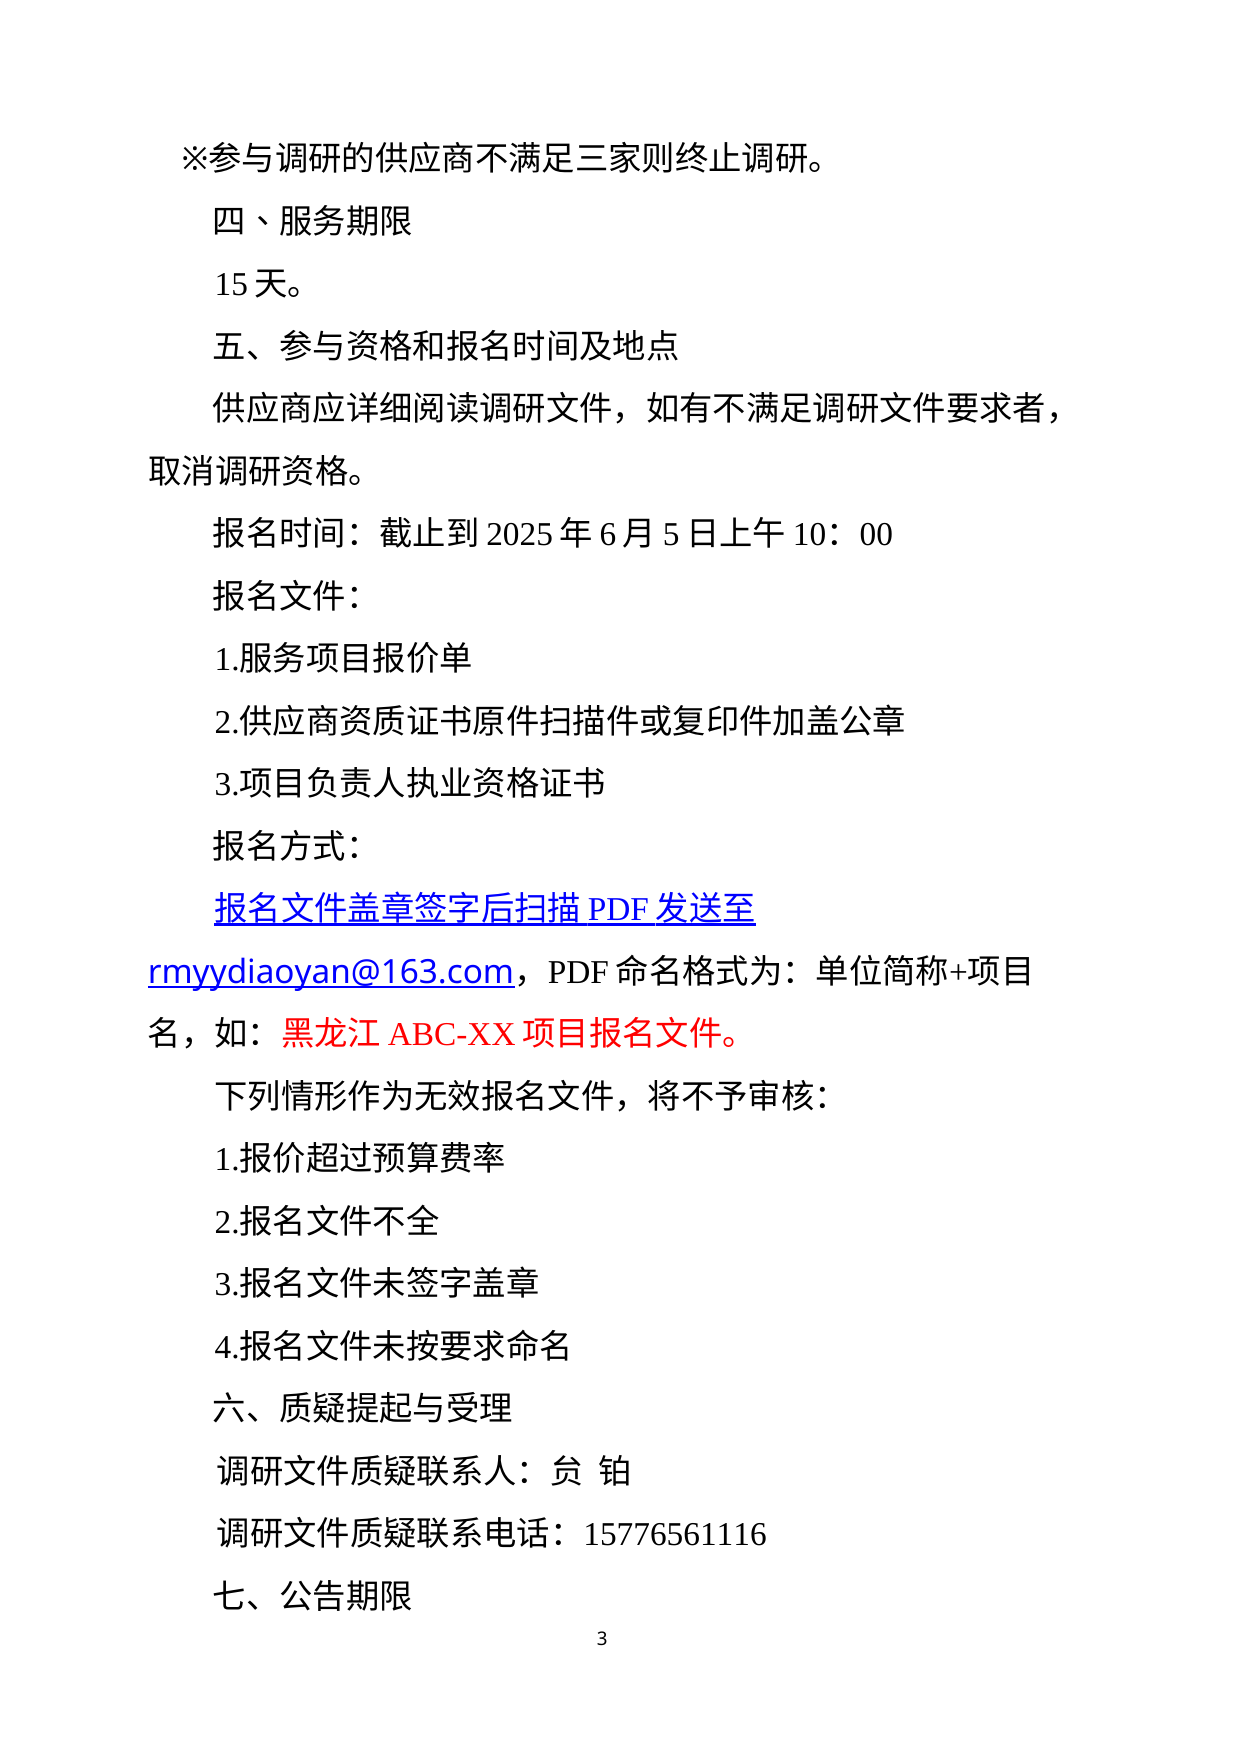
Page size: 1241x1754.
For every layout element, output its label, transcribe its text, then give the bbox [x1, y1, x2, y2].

list 调研文件质疑联系电话：15776561116 [216, 1496, 1092, 1558]
list 质疑提起与受理 [148, 1371, 1092, 1433]
list 调研文件质疑联系人：贠 铂 [216, 1433, 1092, 1496]
list 3.项目负责人执业资格证书 [148, 746, 1092, 808]
list 报名方式： [213, 808, 1092, 871]
list 报名文件： [213, 558, 1092, 621]
text 15天。 [148, 246, 1092, 308]
list 参与资格和报名时间及地点 [148, 308, 1092, 371]
list 报价超过预算费率 [148, 1121, 1092, 1183]
list 2.供应商资质证书原件扫描件或复印件加盖公章 [148, 683, 1092, 746]
list 报名时间：截止到2025年6月5日上午10：00 [213, 496, 1092, 558]
list 报名文件未签字盖章 [148, 1246, 1092, 1308]
list 公告期限 [148, 1558, 1092, 1621]
list 报名文件未按要求命名 [148, 1308, 1092, 1371]
list 下列情形作为无效报名文件，将不予审核： [148, 1058, 1092, 1121]
text ※参与调研的供应商不满足三家则终止调研。 [148, 121, 1092, 183]
list 供应商应详细阅读调研文件，如有不满足调研文件要求者，取消调研资格。 [148, 371, 1092, 496]
list 报名文件不全 [148, 1183, 1092, 1246]
list 报名文件盖章签字后扫描PDF发送至rmyydiaoyan@163.com，PDF命名格式为：单位简称+项目名，如：黑龙江ABC-XX项目报名文件。 [148, 871, 1092, 1058]
list 服务期限 [148, 183, 1092, 246]
list 1.服务项目报价单 [148, 621, 1092, 683]
